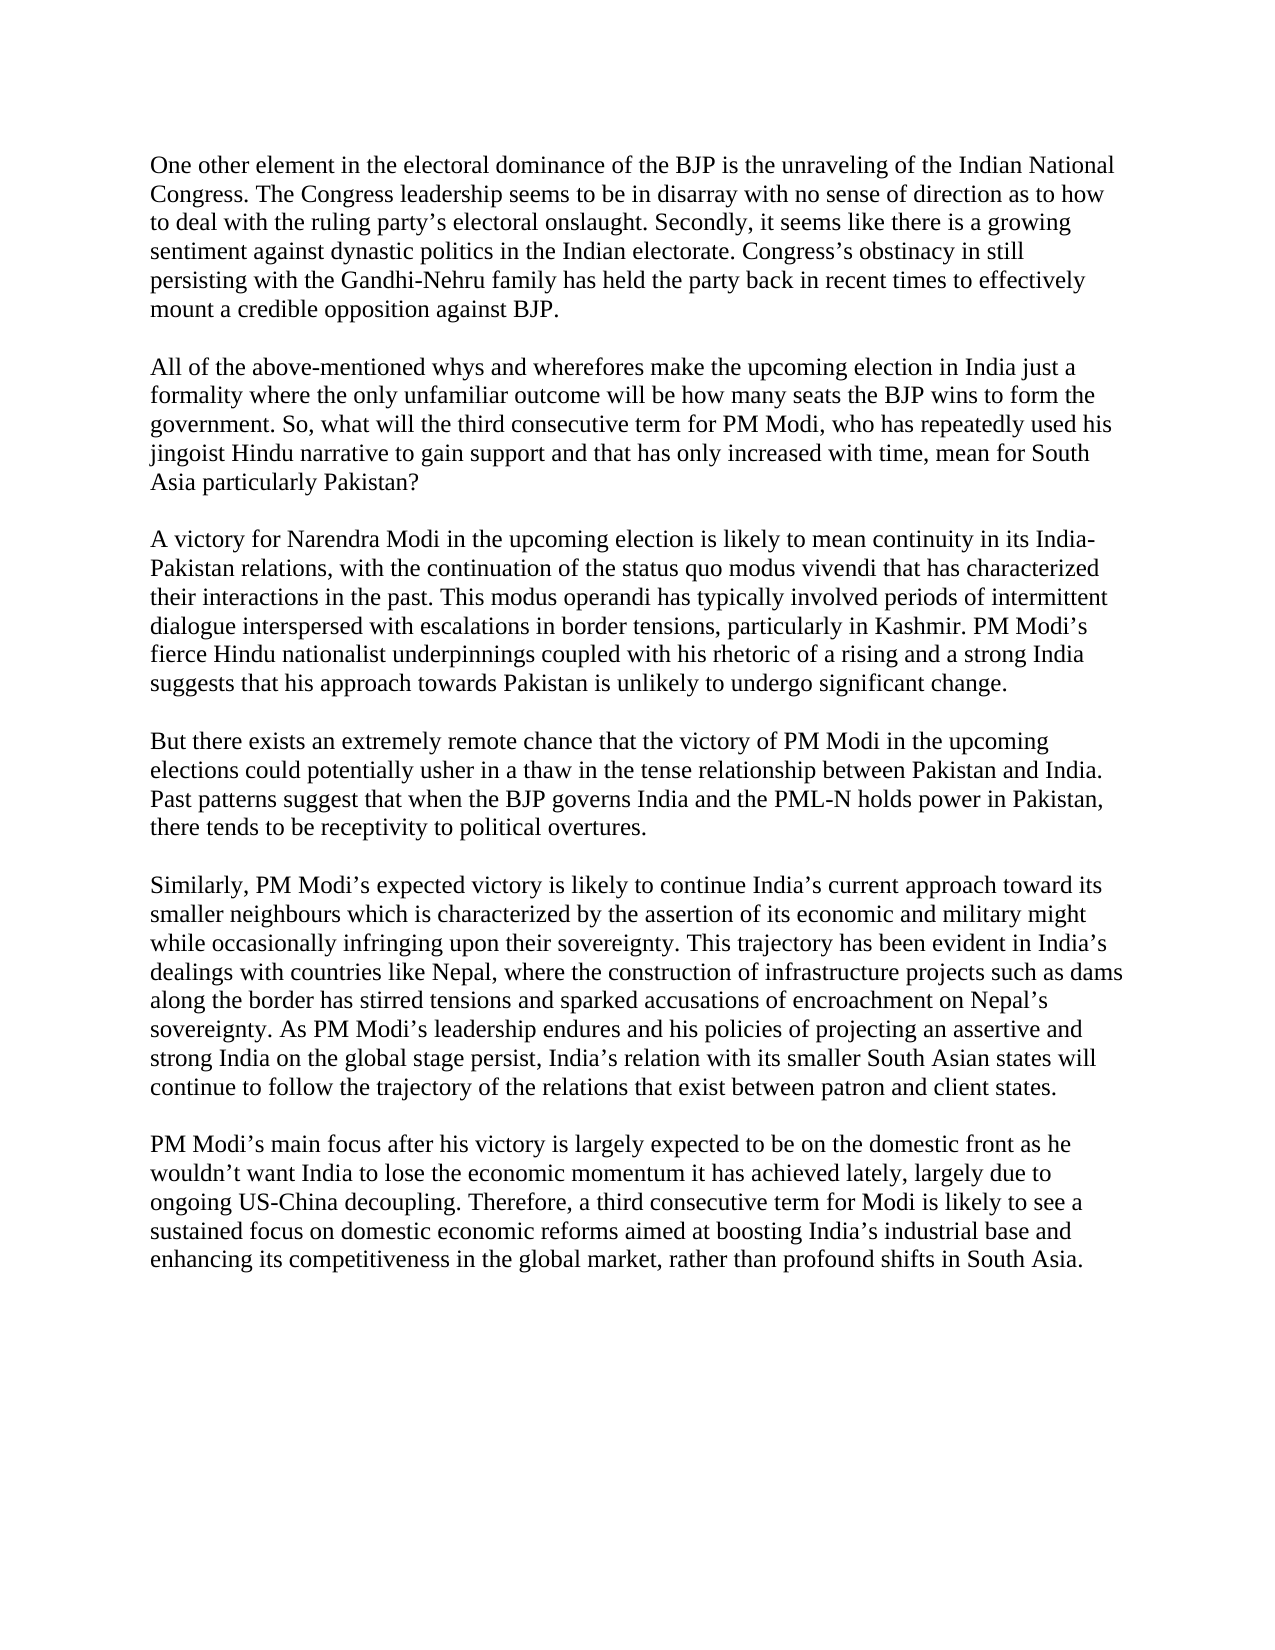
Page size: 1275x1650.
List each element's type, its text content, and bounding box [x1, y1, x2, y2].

text One other element in the electoral dominance of the BJP is the unraveling of the Indian National Congress. The Congress leadership seems to be in disarray with no sense of direction as to how to deal with the ruling party’s electoral onslaught. Secondly, it seems like there is a growing sentiment against dynastic politics in the Indian electorate. Congress’s obstinacy in still persisting with the Gandhi-Nehru family has held the party back in recent times to effectively mount a credible opposition against BJP. [150, 150, 1125, 322]
text Similarly, PM Modi’s expected victory is likely to continue India’s current approach toward its smaller neighbours which is characterized by the assertion of its economic and military might while occasionally infringing upon their sovereignty. This trajectory has been evident in India’s dealings with countries like Nepal, where the construction of infrastructure projects such as dams along the border has stirred tensions and sparked accusations of encroachment on Nepal’s sovereignty. As PM Modi’s leadership endures and his policies of projecting an assertive and strong India on the global stage persist, India’s relation with its smaller South Asian states will continue to follow the trajectory of the relations that exist between patron and client states. [150, 870, 1125, 1100]
text All of the above-mentioned whys and wherefores make the upcoming election in India just a formality where the only unfamiliar outcome will be how many seats the BJP wins to form the government. So, what will the third consecutive term for PM Modi, who has repeatedly used his jingoist Hindu narrative to gain support and that has only increased with time, mean for South Asia particularly Pakistan? [150, 352, 1125, 495]
text A victory for Narendra Modi in the upcoming election is likely to mean continuity in its India-Pakistan relations, with the continuation of the status quo modus vivendi that has characterized their interactions in the past. This modus operandi has typically involved periods of intermittent dialogue interspersed with escalations in border tensions, particularly in Kashmir. PM Modi’s fierce Hindu nationalist underpinnings coupled with his rhetoric of a rising and a strong India suggests that his approach towards Pakistan is unlikely to undergo significant change. [150, 524, 1125, 697]
text But there exists an extremely remote chance that the victory of PM Modi in the upcoming elections could potentially usher in a thaw in the tense relationship between Pakistan and India. Past patterns suggest that when the BJP governs India and the PML-N holds power in Pakistan, there tends to be receptivity to political overtures. [150, 726, 1125, 841]
text PM Modi’s main focus after his victory is largely expected to be on the domestic front as he wouldn’t want India to lose the economic momentum it has achieved lately, largely due to ongoing US-China decoupling. Therefore, a third consecutive term for Modi is likely to see a sustained focus on domestic economic reforms aimed at boosting India’s industrial base and enhancing its competitiveness in the global market, rather than profound shifts in South Asia. [150, 1129, 1125, 1273]
